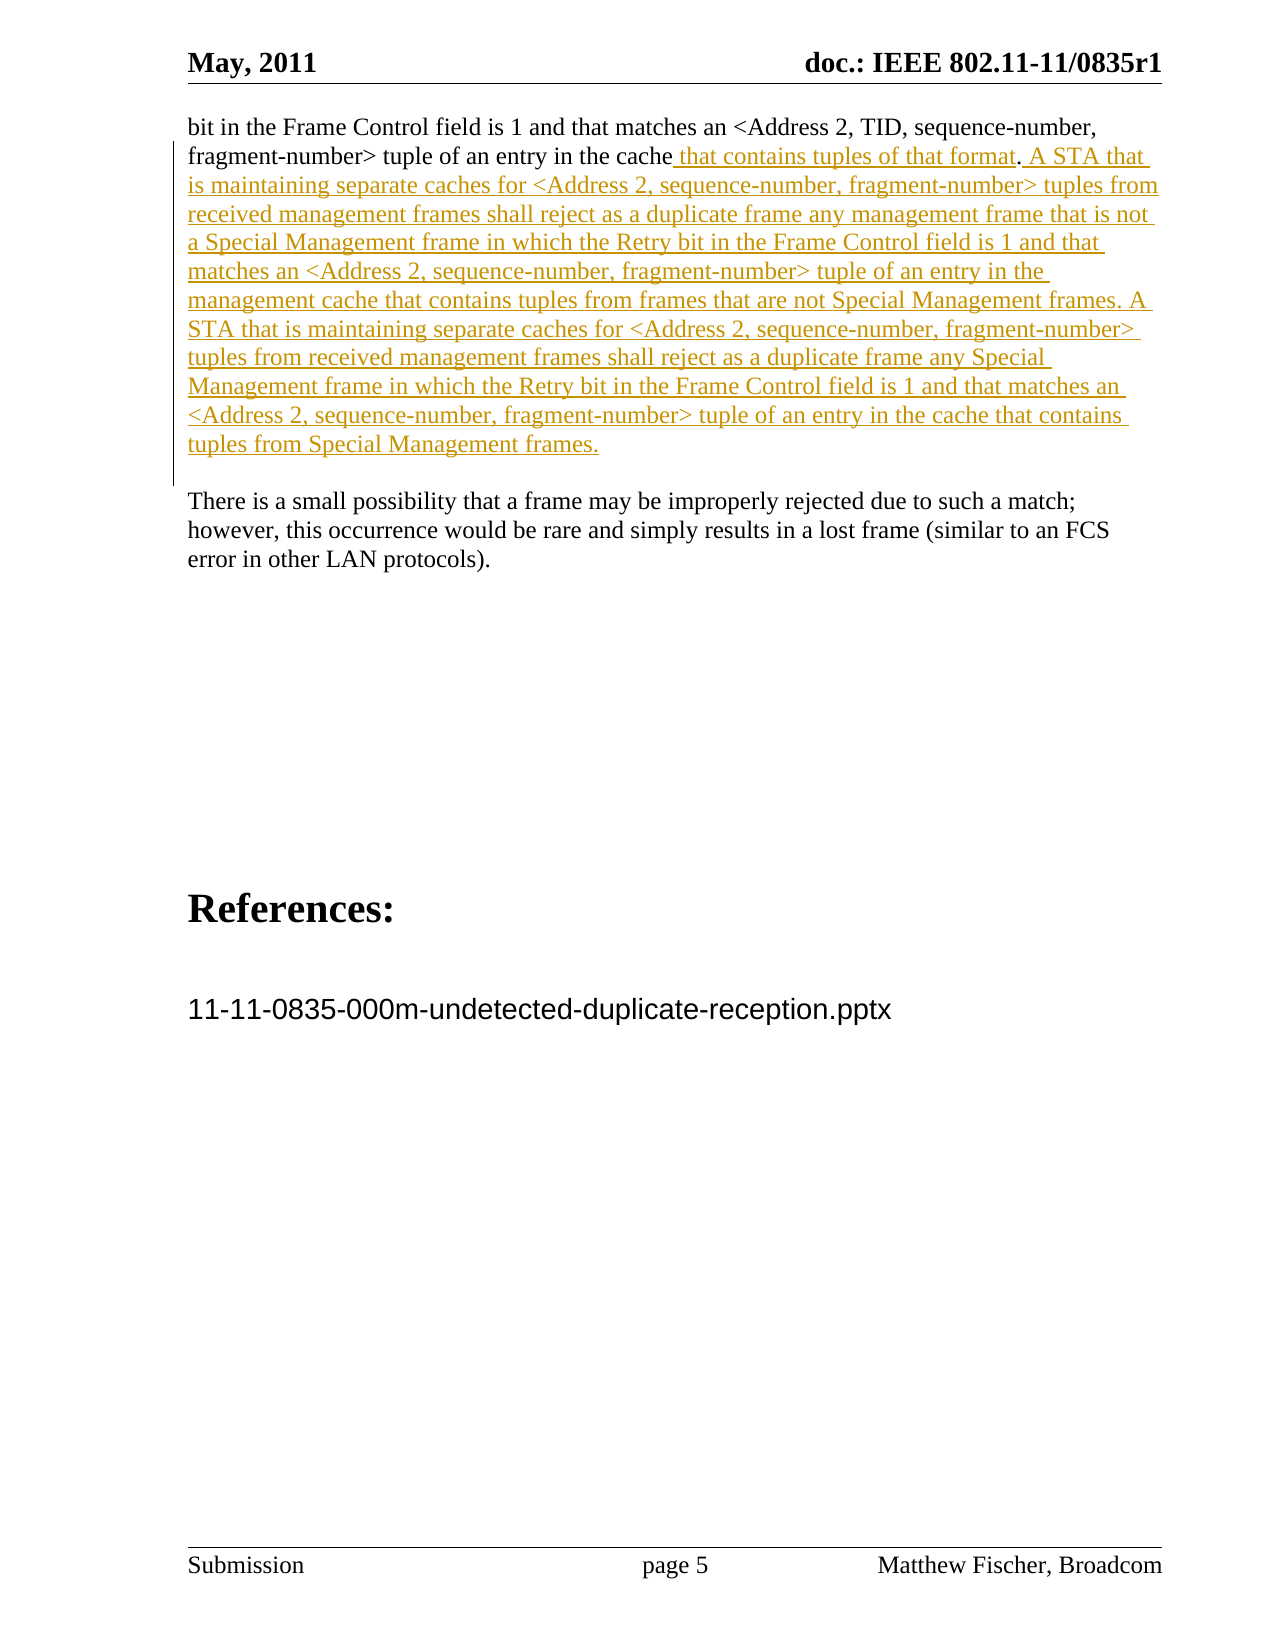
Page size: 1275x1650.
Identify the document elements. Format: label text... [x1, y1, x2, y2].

text There is a small possibility that a frame may be improperly rejected due to such a match; however, this occurrence would be rare and simply results in a lost frame (similar to an FCS error in other LAN protocols). [187, 486, 1162, 572]
text 11-11-0835-000m-undetected-duplicate-reception.pptx [187, 992, 1162, 1025]
text References: [187, 884, 1162, 932]
